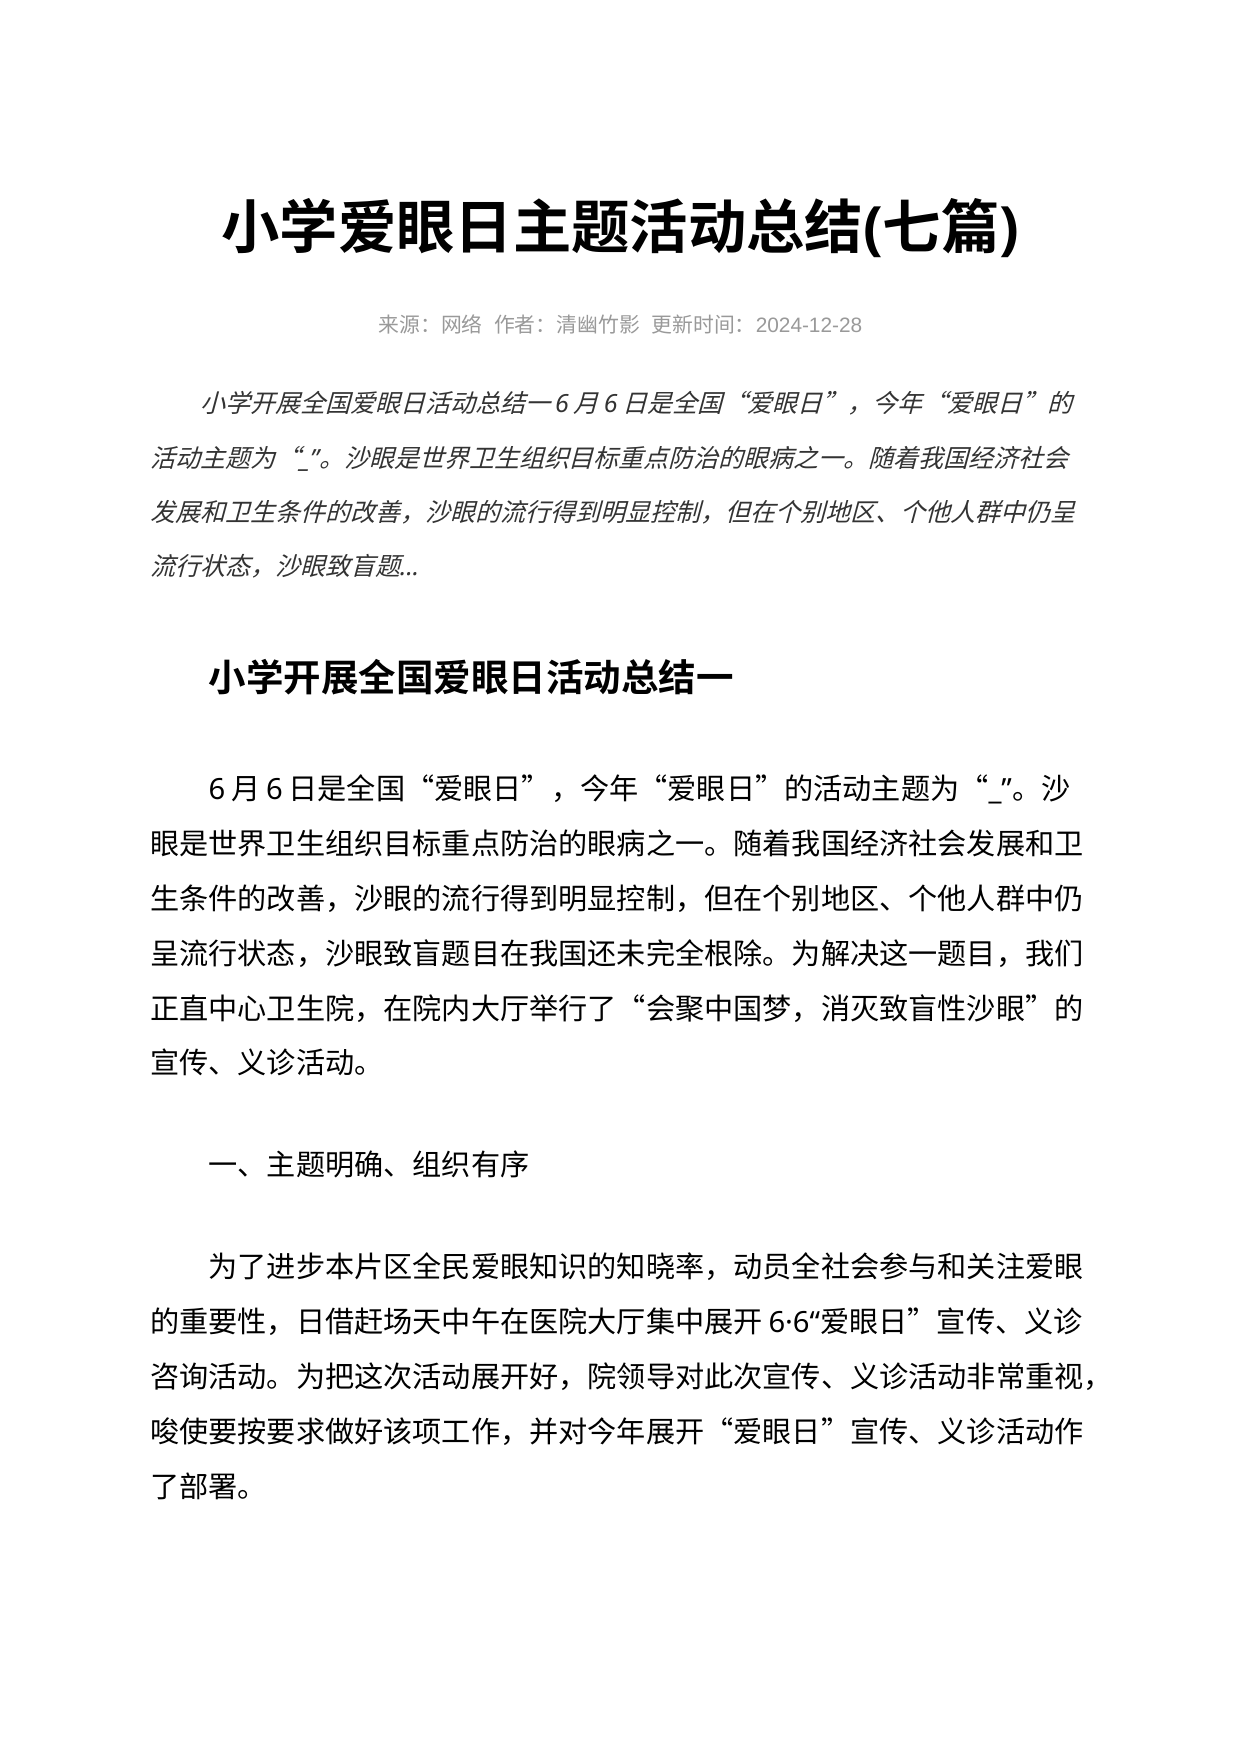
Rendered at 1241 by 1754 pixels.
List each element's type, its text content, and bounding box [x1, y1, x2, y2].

subtitle 小学爱眼日主题活动总结(七篇) [150, 181, 1090, 266]
text 一、主题明确、组织有序 [150, 1142, 1090, 1184]
text 为了进步本片区全民爱眼知识的知晓率，动员全社会参与和关注爱眼的重要性，日借赶场天中午在医院大厅集中展开6·6“爱眼日”宣传、义诊咨询活动。为把这次活动展开好，院领导对此次宣传、义诊活动非常重视，唆使要按要求做好该项工作，并对今年展开“爱眼日”宣传、义诊活动作了部署。 [150, 1244, 1090, 1506]
text 小学开展全国爱眼日活动总结一 [150, 648, 1090, 702]
text 6月6日是全国“爱眼日”，今年“爱眼日”的活动主题为“_”。沙眼是世界卫生组织目标重点防治的眼病之一。随着我国经济社会发展和卫生条件的改善，沙眼的流行得到明显控制，但在个别地区、个他人群中仍呈流行状态，沙眼致盲题目在我国还未完全根除。为解决这一题目，我们正直中心卫生院，在院内大厅举行了“会聚中国梦，消灭致盲性沙眼”的宣传、义诊活动。 [150, 766, 1090, 1082]
text 来源：网络 作者：清幽竹影 更新时间：2024-12-28 [150, 313, 1090, 337]
text 小学开展全国爱眼日活动总结一6月6日是全国“爱眼日”，今年“爱眼日”的活动主题为“_”。沙眼是世界卫生组织目标重点防治的眼病之一。随着我国经济社会发展和卫生条件的改善，沙眼的流行得到明显控制，但在个别地区、个他人群中仍呈流行状态，沙眼致盲题... [150, 384, 1090, 583]
